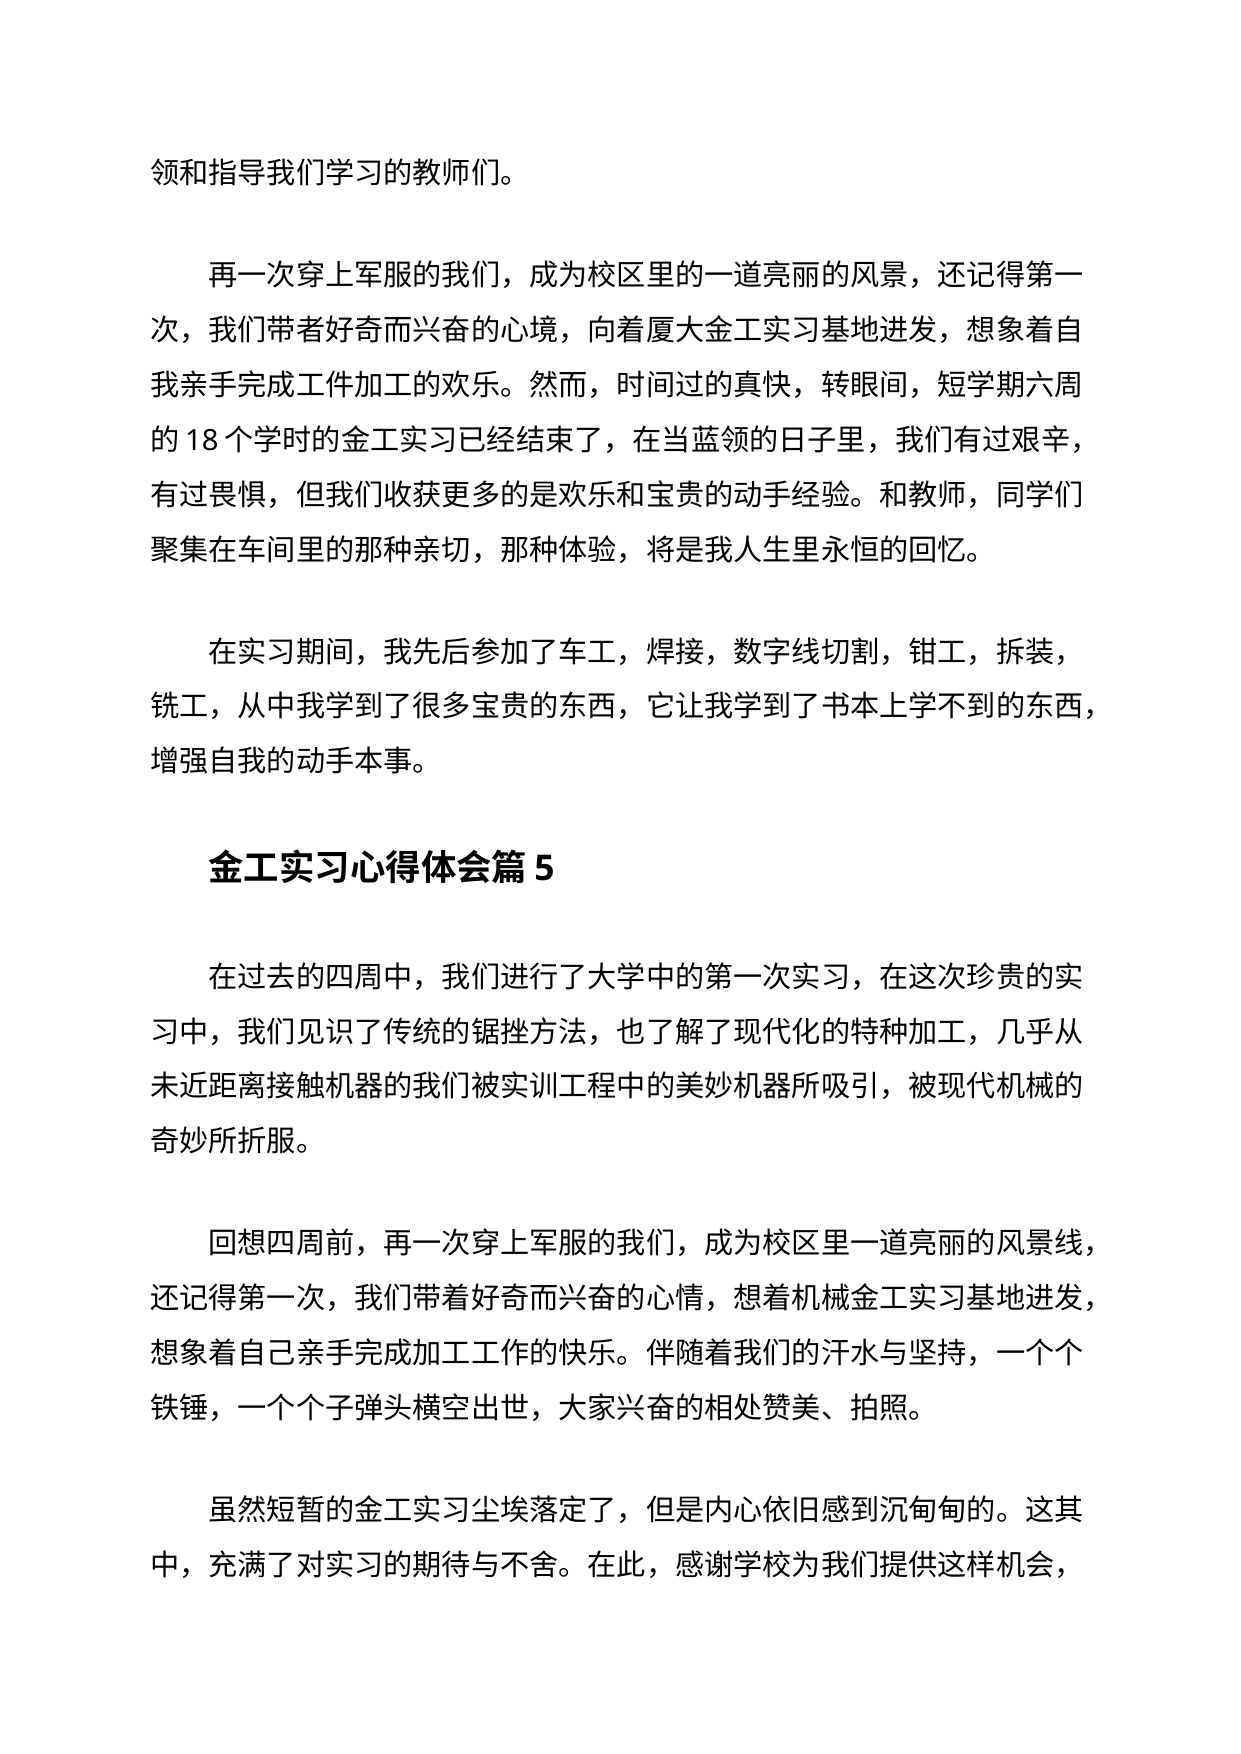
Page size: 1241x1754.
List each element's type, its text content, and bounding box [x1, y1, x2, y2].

text 再一次穿上军服的我们，成为校区里的一道亮丽的风景，还记得第一次，我们带者好奇而兴奋的心境，向着厦大金工实习基地进发，想象着自我亲手完成工件加工的欢乐。然而，时间过的真快，转眼间，短学期六周的18个学时的金工实习已经结束了，在当蓝领的日子里，我们有过艰辛，有过畏惧，但我们收获更多的是欢乐和宝贵的动手经验。和教师，同学们聚集在车间里的那种亲切，那种体验，将是我人生里永恒的回忆。 [150, 252, 1090, 569]
text 回想四周前，再一次穿上军服的我们，成为校区里一道亮丽的风景线，还记得第一次，我们带着好奇而兴奋的心情，想着机械金工实习基地进发，想象着自己亲手完成加工工作的快乐。伴随着我们的汗水与坚持，一个个铁锤，一个个子弹头横空出世，大家兴奋的相处赞美、拍照。 [150, 1220, 1090, 1427]
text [150, 150, 1090, 192]
text 在实习期间，我先后参加了车工，焊接，数字线切割，钳工，拆装，铣工，从中我学到了很多宝贵的东西，它让我学到了书本上学不到的东西，增强自我的动手本事。 [150, 628, 1090, 780]
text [150, 1486, 1090, 1583]
text 在过去的四周中，我们进行了大学中的第一次实习，在这次珍贵的实习中，我们见识了传统的锯挫方法，也了解了现代化的特种加工，几乎从未近距离接触机器的我们被实训工程中的美妙机器所吸引，被现代机械的奇妙所折服。 [150, 953, 1090, 1160]
text 金工实习心得体会篇5 [150, 840, 1090, 891]
